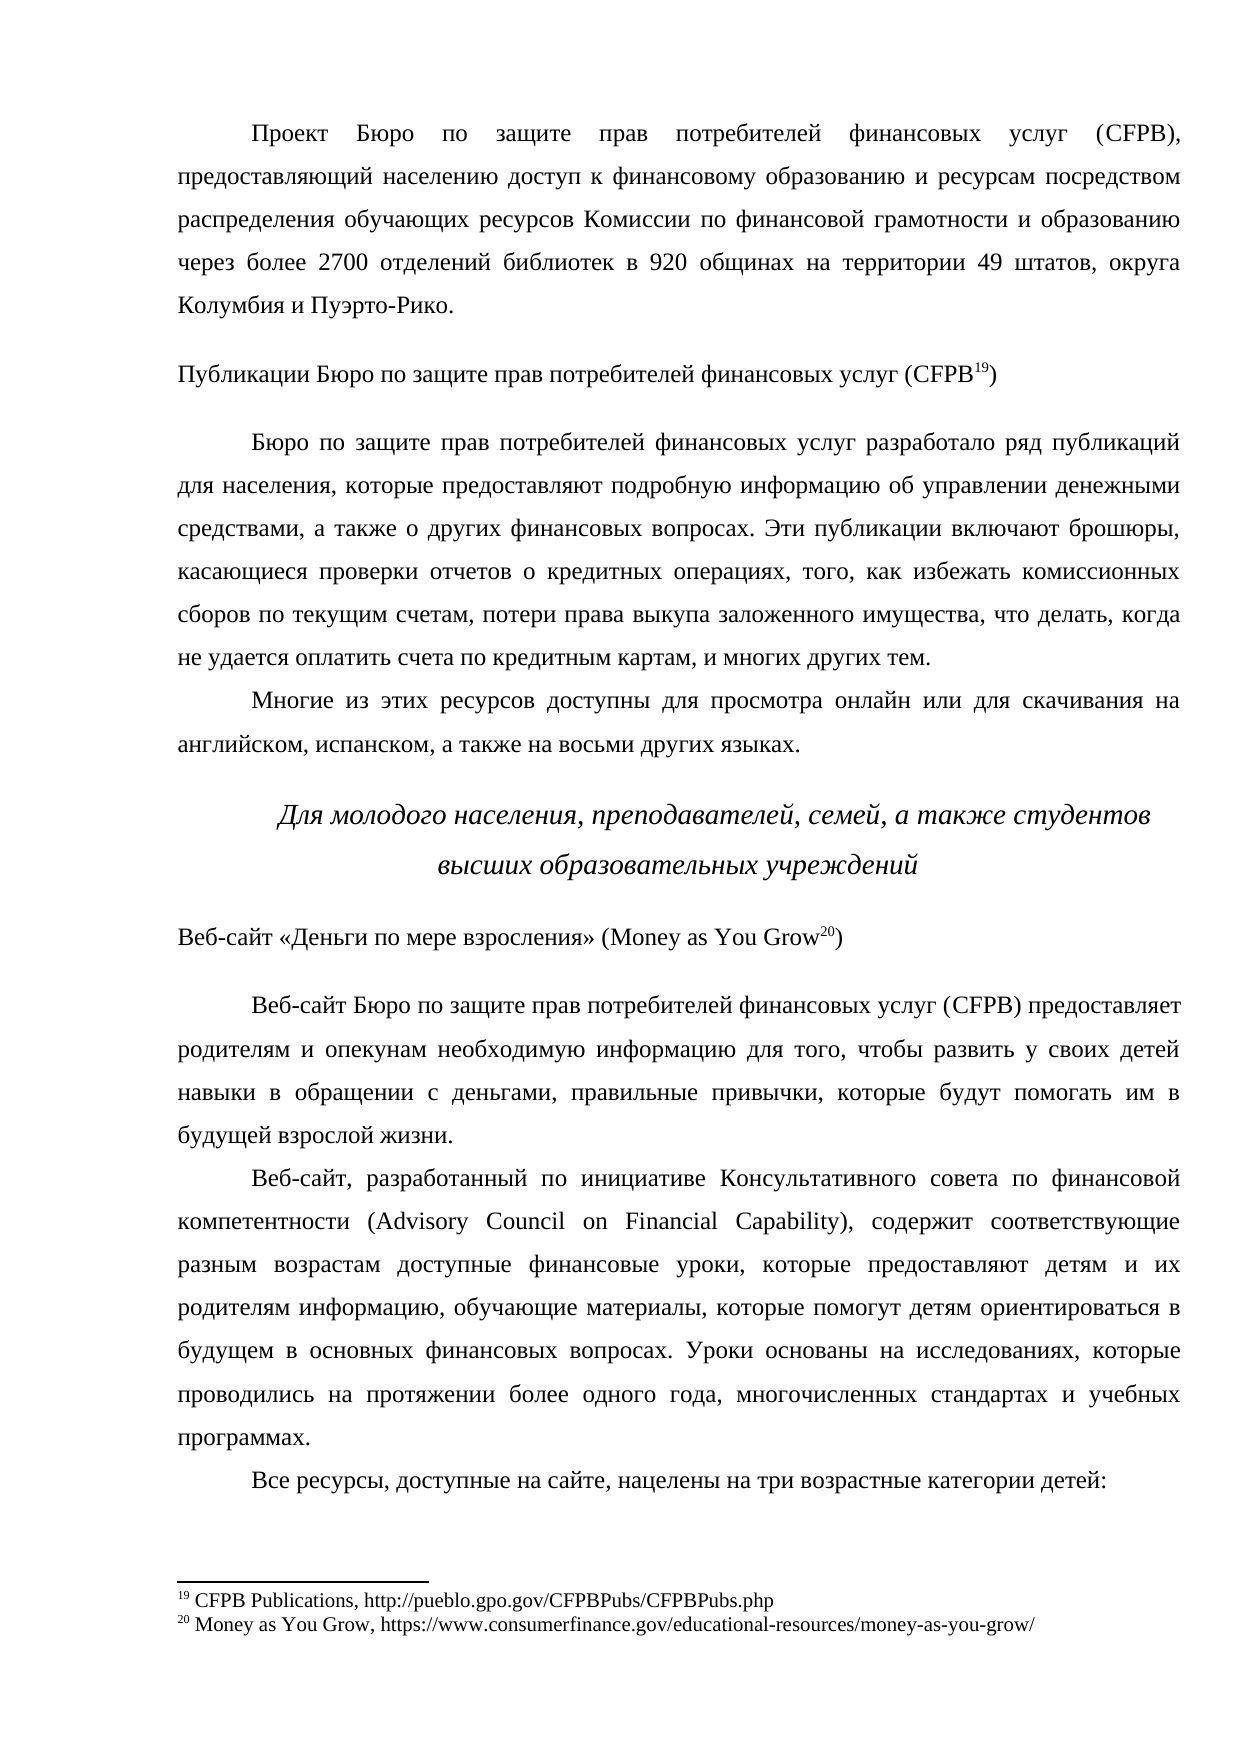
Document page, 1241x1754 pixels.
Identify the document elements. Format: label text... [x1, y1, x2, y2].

text Бюро по защите прав потребителей финансовых услуг разработало ряд публикаций для населения, которые предоставляют подробную информацию об управлении денежными средствами, а также о других финансовых вопросах. Эти публикации включают брошюры, касающиеся проверки отчетов о кредитных операциях, того, как избежать комиссионных сборов по текущим счетам, потери права выкупа заложенного имущества, что делать, когда не удается оплатить счета по кредитным картам, и многих других тем. [177, 427, 1181, 671]
text Веб-сайт Бюро по защите прав потребителей финансовых услуг (CFPB) предоставляет родителям и опекунам необходимую информацию для того, чтобы развить у своих детей навыки в обращении с деньгами, правильные привычки, которые будут помогать им в будущей взрослой жизни. [177, 991, 1181, 1149]
text Проект Бюро по защите прав потребителей финансовых услуг (CFPB), предоставляющий населению доступ к финансовому образованию и ресурсам посредством распределения обучающих ресурсов Комиссии по финансовой грамотности и образованию через более 2700 отделений библиотек в 920 общинах на территории 49 штатов, округа Колумбия и Пуэрто-Рико. [177, 118, 1181, 319]
text Для молодого населения, преподавателей, семей, а также студентов высших образовательных учреждений [177, 797, 1181, 881]
text Веб-сайт «Деньги по мере взросления» (Money as You Grow) [177, 922, 1181, 951]
text Все ресурсы, доступные на сайте, нацелены на три возрастные категории детей: [177, 1465, 1181, 1494]
text Многие из этих ресурсов доступны для просмотра онлайн или для скачивания на английском, испанском, а также на восьми других языках. [177, 686, 1181, 757]
text Публикации Бюро по защите прав потребителей финансовых услуг (CFPB) [177, 359, 1181, 387]
text Веб-сайт, разработанный по инициативе Консультативного совета по финансовой компетентности (Advisory Council on Financial Capability), содержит соответствующие разным возрастам доступные финансовые уроки, которые предоставляют детям и их родителям информацию, обучающие материалы, которые помогут детям ориентироваться в будущем в основных финансовых вопросах. Уроки основаны на исследованиях, которые проводились на протяжении более одного года, многочисленных стандартах и учебных программах. [177, 1163, 1181, 1451]
